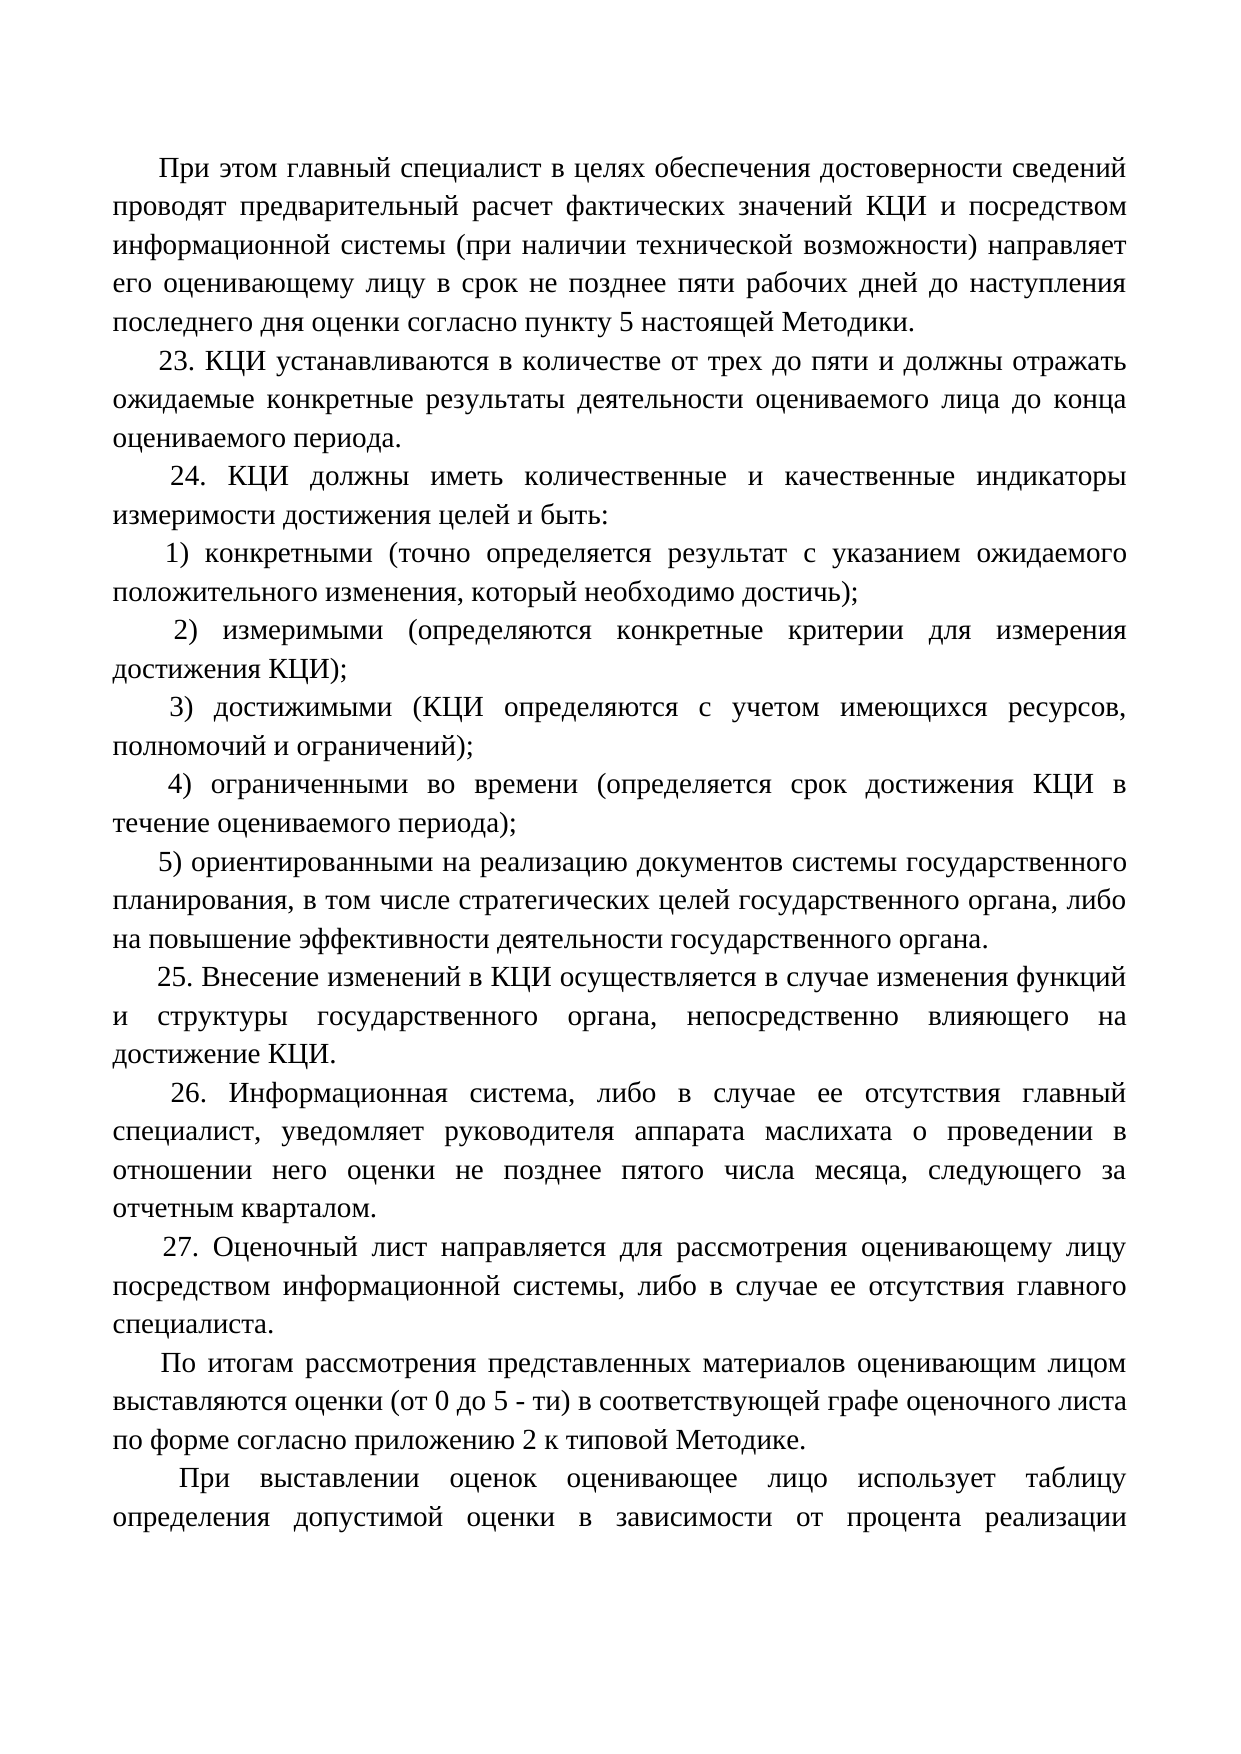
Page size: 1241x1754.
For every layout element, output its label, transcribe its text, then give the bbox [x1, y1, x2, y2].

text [112, 1460, 1128, 1532]
text 25. Внесение изменений в КЦИ осуществляется в случае изменения функций и структуры государственного органа, непосредственно влияющего на достижение КЦИ. [112, 959, 1128, 1070]
text 26. Информационная система, либо в случае ее отсутствия главный специалист, уведомляет руководителя аппарата маслихата о проведении в отношении него оценки не позднее пятого числа месяца, следующего за отчетным кварталом. [112, 1075, 1128, 1224]
text По итогам рассмотрения представленных материалов оценивающим лицом выставляются оценки (от 0 до 5 - ти) в соответствующей графе оценочного листа по форме согласно приложению 2 к типовой Методике. [112, 1345, 1128, 1455]
text При этом главный специалист в целях обеспечения достоверности сведений проводят предварительный расчет фактических значений КЦИ и посредством информационной системы (при наличии технической возможности) направляет его оценивающему лицу в срок не позднее пяти рабочих дней до наступления последнего дня оценки согласно пункту 5 настоящей Методики. [112, 150, 1128, 338]
text 2) измеримыми (определяются конкретные критерии для измерения достижения КЦИ); [112, 612, 1128, 684]
text 24. КЦИ должны иметь количественные и качественные индикаторы измеримости достижения целей и быть: [112, 458, 1128, 530]
text 4) ограниченными во времени (определяется срок достижения КЦИ в течение оцениваемого периода); [112, 767, 1128, 839]
text 1) конкретными (точно определяется результат с указанием ожидаемого положительного изменения, который необходимо достичь); [112, 535, 1128, 607]
text 5) ориентированными на реализацию документов системы государственного планирования, в том числе стратегических целей государственного органа, либо на повышение эффективности деятельности государственного органа. [112, 844, 1128, 954]
text 3) достижимыми (КЦИ определяются с учетом имеющихся ресурсов, полномочий и ограничений); [112, 689, 1128, 762]
text 23. КЦИ устанавливаются в количестве от трех до пяти и должны отражать ожидаемые конкретные результаты деятельности оцениваемого лица до конца оцениваемого периода. [112, 343, 1128, 453]
text 27. Оценочный лист направляется для рассмотрения оценивающему лицу посредством информационной системы, либо в случае ее отсутствия главного специалиста. [112, 1229, 1128, 1340]
